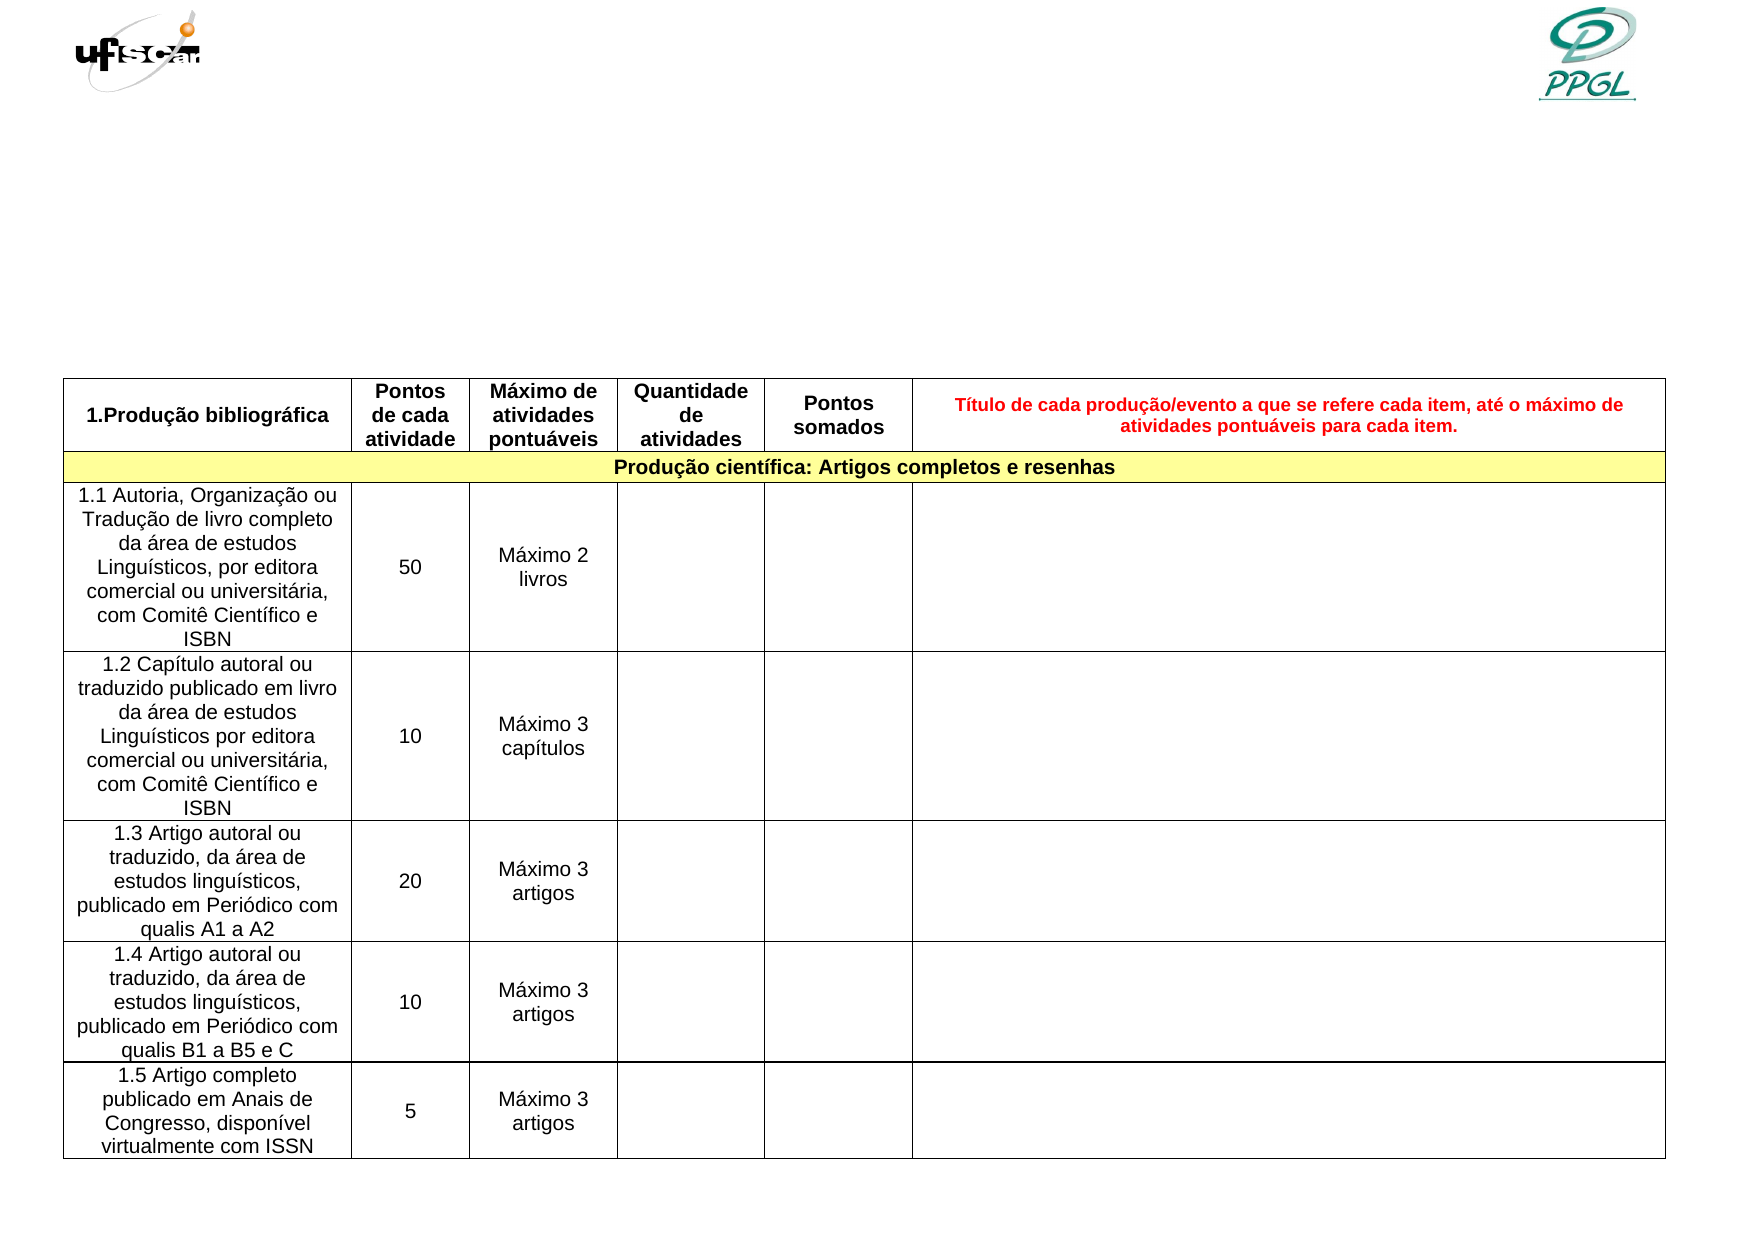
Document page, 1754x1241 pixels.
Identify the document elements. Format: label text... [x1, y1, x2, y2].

table_cell 50 [352, 483, 469, 651]
table_cell 1.4 Artigo autoral ou traduzido, da área de estudos linguísticos, publicado em Periódico com qualis B1 a B5 e C [64, 942, 351, 1061]
picture [1538, 7, 1637, 102]
table_cell Máximo 3 artigos [470, 821, 617, 941]
table_cell 20 [352, 821, 469, 941]
table_cell 1.1 Autoria, Organização ou Tradução de livro completo da área de estudos Linguísticos, por editora comercial ou universitária, com Comitê Científico e ISBN [64, 483, 351, 651]
table_header Máximo de atividades pontuáveis [470, 379, 617, 451]
table_cell [913, 483, 1665, 651]
table_cell 5 [352, 1063, 469, 1158]
table_cell 1.2 Capítulo autoral ou traduzido publicado em livro da área de estudos Linguísticos por editora comercial ou universitária, com Comitê Científico e ISBN [64, 652, 351, 820]
table_cell 10 [352, 652, 469, 820]
table_header Pontos de cada atividade [352, 379, 469, 451]
table_header Pontos somados [765, 379, 912, 451]
table_cell 10 [352, 942, 469, 1061]
table_cell [618, 942, 764, 1061]
table_cell [765, 483, 912, 651]
table_cell [913, 652, 1665, 820]
table_cell 1.3 Artigo autoral ou traduzido, da área de estudos linguísticos, publicado em Periódico com qualis A1 a A2 [64, 821, 351, 941]
table_cell Produção científica: Artigos completos e resenhas [64, 452, 1665, 482]
table_cell Máximo 3 artigos [470, 1063, 617, 1158]
table_cell [765, 1063, 912, 1158]
table_cell [765, 942, 912, 1061]
table_cell [765, 821, 912, 941]
table_cell [765, 652, 912, 820]
table_cell [618, 483, 764, 651]
table_cell Máximo 3 capítulos [470, 652, 617, 820]
table_cell Máximo 3 artigos [470, 942, 617, 1061]
table_cell Máximo 2 livros [470, 483, 617, 651]
table_cell [913, 942, 1665, 1061]
table_cell [618, 1063, 764, 1158]
table_cell 1.5 Artigo completo publicado em Anais de Congresso, disponível virtualmente com ISSN [64, 1063, 351, 1158]
table_header Quantidade de atividades [618, 379, 764, 451]
table_cell [913, 821, 1665, 941]
table_cell [913, 1063, 1665, 1158]
table_header Título de cada produção/evento a que se refere cada item, até o máximo de atividades pontuáveis para cada item. [913, 379, 1665, 451]
table_cell [618, 652, 764, 820]
table_header 1.Produção bibliográfica [64, 379, 351, 451]
picture [75, 10, 200, 96]
table_cell [618, 821, 764, 941]
